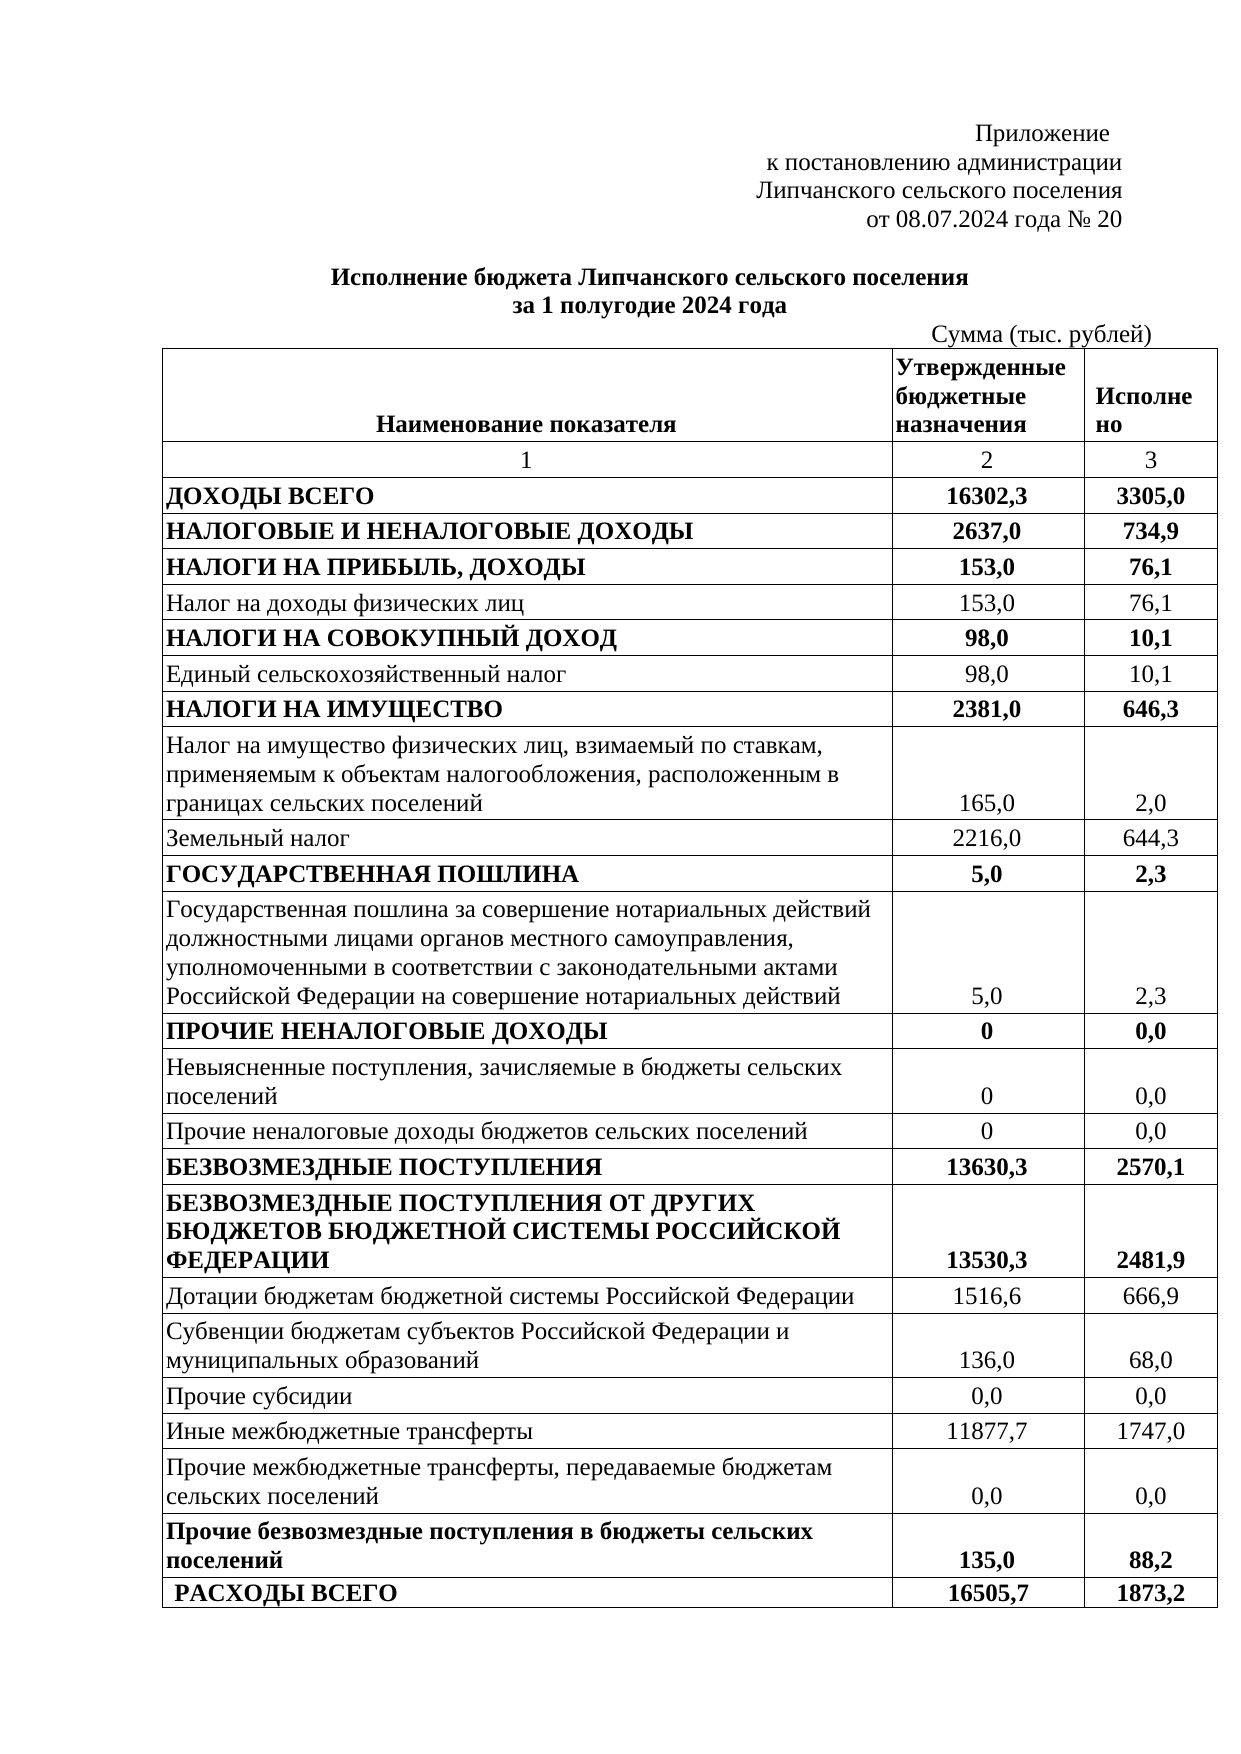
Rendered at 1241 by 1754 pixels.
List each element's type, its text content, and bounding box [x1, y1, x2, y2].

table_header Утвержденные бюджетные назначения [893, 349, 1084, 441]
table_cell Государственная пошлина за совершение нотариальных действий должностными лицами органов местного самоуправления, уполномоченными в соответствии с законодательными актами Российской Федерации на совершение нотариальных действий [163, 892, 892, 1012]
table_cell Прочие субсидии [163, 1378, 892, 1412]
table_cell Иные межбюджетные трансферты [163, 1414, 892, 1448]
table_cell 2,0 [1085, 727, 1217, 819]
table_cell 1 [163, 442, 892, 477]
table_cell 3305,0 [1085, 478, 1217, 512]
table_cell Дотации бюджетам бюджетной системы Российской Федерации [163, 1278, 892, 1312]
table_cell 1747,0 [1085, 1414, 1217, 1448]
table_cell Единый сельскохозяйственный налог [163, 656, 892, 691]
table_cell 136,0 [893, 1314, 1084, 1377]
table_cell 0 [893, 1114, 1084, 1148]
table_cell 98,0 [893, 656, 1084, 691]
table_cell 98,0 [893, 620, 1084, 655]
table_cell 165,0 [893, 727, 1084, 819]
text за 1 полугодие 2024 года [177, 291, 1122, 319]
table_cell Земельный налог [163, 820, 892, 855]
table_cell 76,1 [1085, 585, 1217, 619]
table_cell 666,9 [1085, 1278, 1217, 1312]
table_header Наименование показателя [163, 349, 892, 441]
table_cell 734,9 [1085, 514, 1217, 548]
table_cell Налог на доходы физических лиц [163, 585, 892, 619]
table_cell Субвенции бюджетам субъектов Российской Федерации и муниципальных образований [163, 1314, 892, 1377]
table_cell БЕЗВОЗМЕЗДНЫЕ ПОСТУПЛЕНИЯ ОТ ДРУГИХ БЮДЖЕТОВ БЮДЖЕТНОЙ СИСТЕМЫ РОССИЙСКОЙ ФЕДЕРАЦИИ [163, 1185, 892, 1277]
table_cell 0,0 [1085, 1049, 1217, 1112]
table_cell 153,0 [893, 585, 1084, 619]
table_cell НАЛОГОВЫЕ И НЕНАЛОГОВЫЕ ДОХОДЫ [163, 514, 892, 548]
table_cell ПРОЧИЕ НЕНАЛОГОВЫЕ ДОХОДЫ [163, 1014, 892, 1048]
table_header Исполнено [1085, 349, 1217, 441]
table_cell 1516,6 [893, 1278, 1084, 1312]
table_cell 0 [893, 1014, 1084, 1048]
table_cell 0,0 [1085, 1114, 1217, 1148]
table_cell 76,1 [1085, 549, 1217, 584]
table_cell НАЛОГИ НА СОВОКУПНЫЙ ДОХОД [163, 620, 892, 655]
table_cell 2,3 [1085, 856, 1217, 891]
table_cell НАЛОГИ НА ПРИБЫЛЬ, ДОХОДЫ [163, 549, 892, 584]
table_cell 0 [893, 1049, 1084, 1112]
table_cell ГОСУДАРСТВЕННАЯ ПОШЛИНА [163, 856, 892, 891]
table_cell 10,1 [1085, 620, 1217, 655]
table_cell 10,1 [1085, 656, 1217, 691]
table_cell 3 [1085, 442, 1217, 477]
table_cell Прочие межбюджетные трансферты, передаваемые бюджетам сельских поселений [163, 1449, 892, 1512]
table_cell 1873,2 [1085, 1578, 1217, 1607]
table_cell 2381,0 [893, 692, 1084, 726]
table_cell 2637,0 [893, 514, 1084, 548]
table_cell НАЛОГИ НА ИМУЩЕСТВО [163, 692, 892, 726]
text Исполнение бюджета Липчанского сельского поселения [177, 262, 1122, 291]
table_cell 2216,0 [893, 820, 1084, 855]
table_cell 68,0 [1085, 1314, 1217, 1377]
table_cell БЕЗВОЗМЕЗДНЫЕ ПОСТУПЛЕНИЯ [163, 1149, 892, 1184]
table_cell РАСХОДЫ ВСЕГО [163, 1578, 892, 1607]
table_cell 135,0 [893, 1514, 1084, 1577]
table_cell 2481,9 [1085, 1185, 1217, 1277]
table_cell 0,0 [1085, 1449, 1217, 1512]
table_cell 644,3 [1085, 820, 1217, 855]
table_cell 0,0 [1085, 1378, 1217, 1412]
table_cell 2570,1 [1085, 1149, 1217, 1184]
table_cell 646,3 [1085, 692, 1217, 726]
table_cell 11877,7 [893, 1414, 1084, 1448]
text Сумма (тыс. рублей) [177, 319, 1152, 348]
table_cell 0,0 [893, 1378, 1084, 1412]
table_cell Прочие неналоговые доходы бюджетов сельских поселений [163, 1114, 892, 1148]
table_cell 0,0 [893, 1449, 1084, 1512]
table_cell 2,3 [1085, 892, 1217, 1012]
table_cell Невыясненные поступления, зачисляемые в бюджеты сельских поселений [163, 1049, 892, 1112]
table_cell 0,0 [1085, 1014, 1217, 1048]
text Приложение к постановлению администрации Липчанского сельского поселения от 08.07.2024 года № 20 [177, 118, 1122, 233]
table_cell Налог на имущество физических лиц, взимаемый по ставкам, применяемым к объектам налогообложения, расположенным в границах сельских поселений [163, 727, 892, 819]
table_cell 16302,3 [893, 478, 1084, 512]
table_cell 13630,3 [893, 1149, 1084, 1184]
table_cell 2 [893, 442, 1084, 477]
table_cell 153,0 [893, 549, 1084, 584]
table_cell 5,0 [893, 892, 1084, 1012]
table_cell 16505,7 [893, 1578, 1084, 1607]
table_cell Прочие безвозмездные поступления в бюджеты сельских поселений [163, 1514, 892, 1577]
table_cell 13530,3 [893, 1185, 1084, 1277]
table_cell 88,2 [1085, 1514, 1217, 1577]
table_cell 5,0 [893, 856, 1084, 891]
table_cell ДОХОДЫ ВСЕГО [163, 478, 892, 512]
